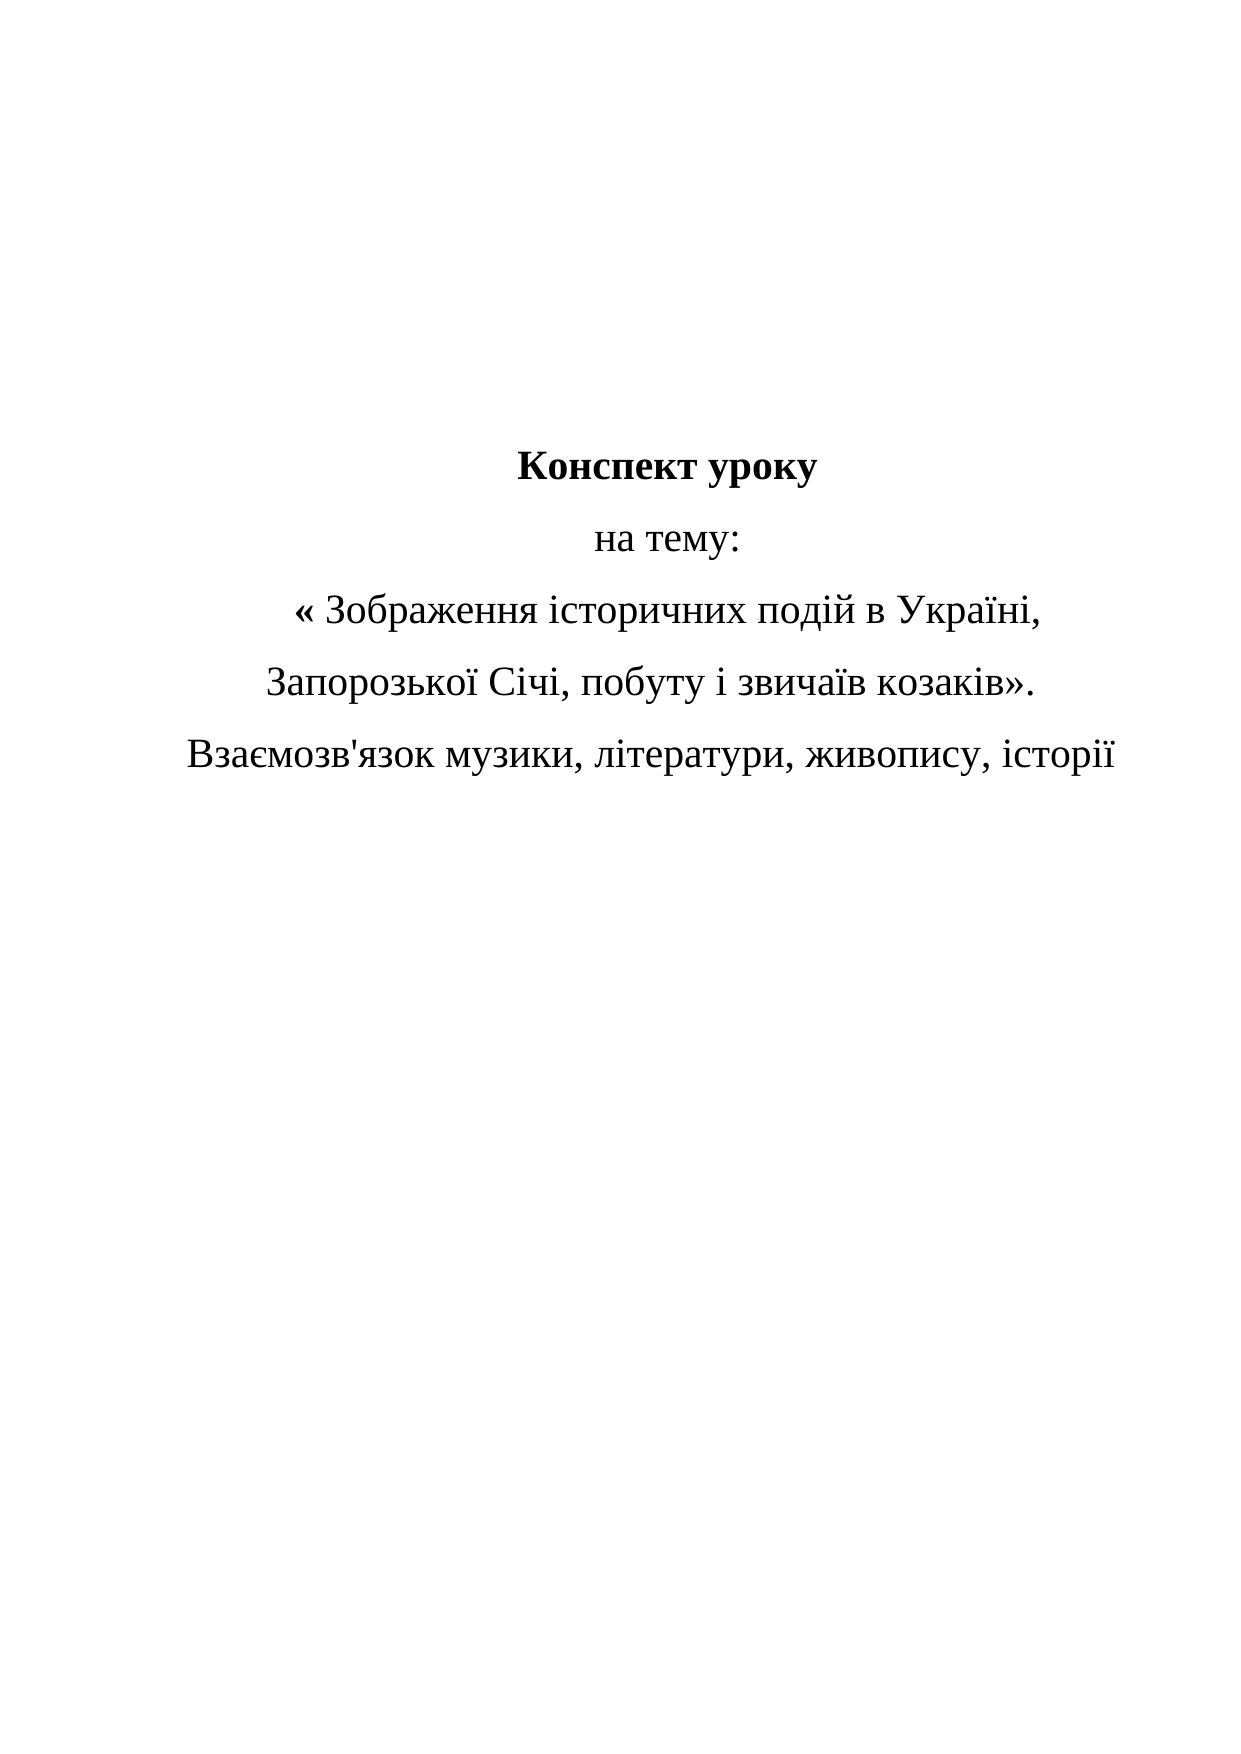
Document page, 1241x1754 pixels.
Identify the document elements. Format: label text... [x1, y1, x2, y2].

text Конспект уроку [152, 441, 1149, 489]
text на тему: [152, 513, 1149, 561]
text « Зображення історичних подій в Україні, Запорозької Січі, побуту і звичаїв козаків». Взаємозв'язок музики, літератури, живопису, історії [152, 584, 1149, 776]
